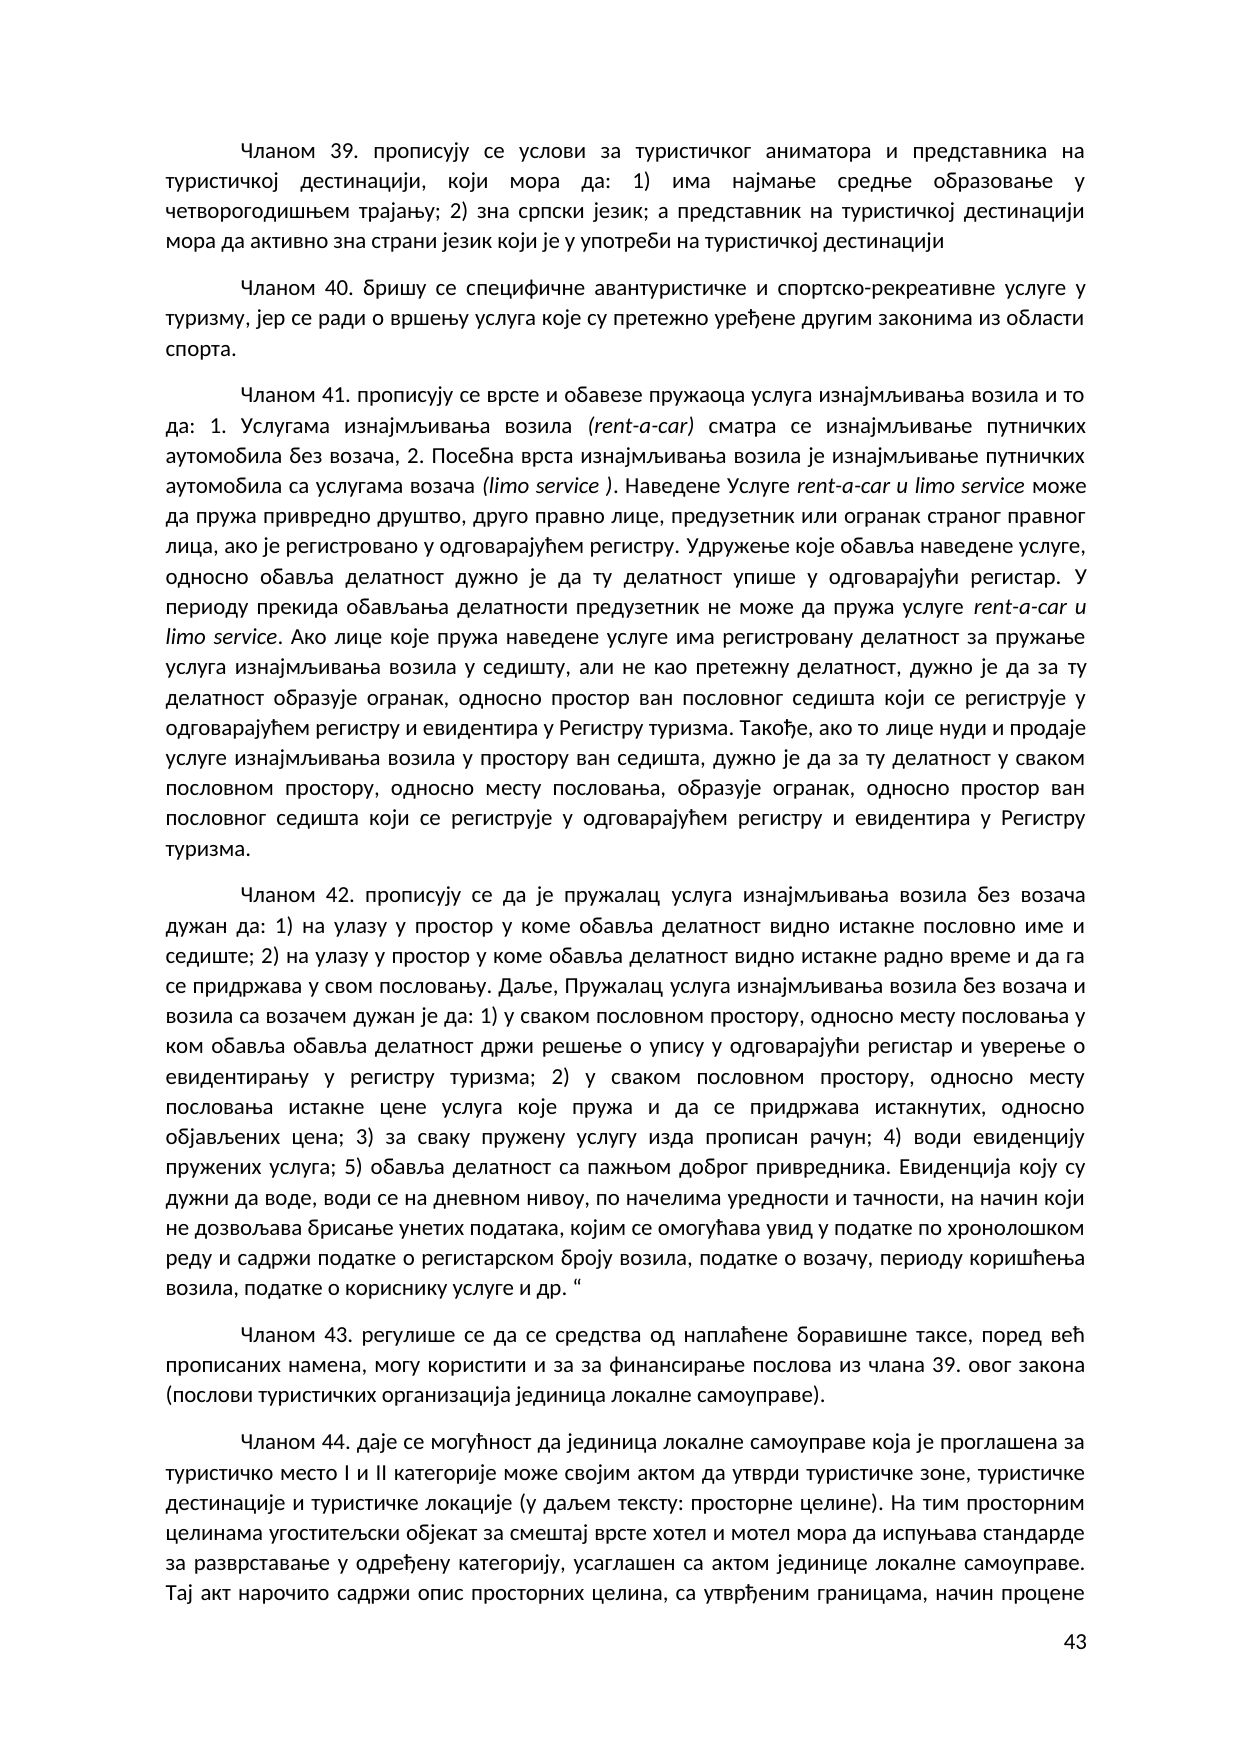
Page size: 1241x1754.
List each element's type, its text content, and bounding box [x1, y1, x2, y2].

text Чланом 40. бришу се специфичне авантуристичке и спортско-рекреативне услуге у туризму, јер се ради о вршењу услуга које су претежно уређене другим законима из области спорта. [165, 273, 1087, 362]
text Чланом 41. прописују се врсте и обавезе пружаоца услуга изнајмљивања возила и то да: 1. Услугама изнајмљивања возила (rent-a-car) сматра се изнајмљивање путничких аутомобила без возача, 2. Посебна врста изнајмљивања возила је изнајмљивање путничких аутомобила са услугама возача (limo service ). Наведене Услуге rent-a-car и limo service може да пружа привредно друштво, друго правно лице, предузетник или огранак страног правног лица, ако је регистровано у одговарајућем регистру. Удружење које обавља наведене услуге, односно обавља делатност дужно је да ту делатност упише у одговарајући регистар. У периоду прекида обављања делатности предузетник не може да пружа услуге rent-a-car и limo service. Ако лице које пружа наведене услуге има регистровану делатност за пружање услуга изнајмљивања возила у седишту, али не као претежну делатност, дужно је да за ту делатност образује огранак, односно простор ван пословног седишта који се региструје у одговарајућем регистру и евидентира у Регистру туризма. Такође, ако то лице нуди и продаје услуге изнајмљивања возила у простору ван седишта, дужно је да за ту делатност у сваком пословном простору, односно месту пословања, образује огранак, односно простор ван пословног седишта који се региструје у одговарајућем регистру и евидентира у Регистру туризма. [165, 381, 1087, 862]
text Чланом 39. прописују се услови за туристичког аниматора и представника на туристичкој дестинацији, који мора да: 1) има најмање средње образовање у четворогодишњем трајању; 2) зна српски језик; а представник на туристичкој дестинацији мора да активно зна страни језик који је у употреби на туристичкој дестинацији [165, 136, 1087, 254]
text Чланом 43. регулише се да се средства од наплаћене боравишне таксе, поред већ прописаних намена, могу користити и за за финансирање послова из члана 39. овог закона (послови туристичких организација јединица локалне самоуправе). [165, 1320, 1087, 1409]
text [165, 1427, 1087, 1607]
text Чланом 42. прописују се да је пружалац услуга изнајмљивања возила без возача дужан да: 1) на улазу у простор у коме обавља делатност видно истакне пословно име и седиште; 2) на улазу у простор у коме обавља делатност видно истакне радно време и да га се придржава у свом пословању. Даље, Пружалац услуга изнајмљивања возила без возача и возила са возачем дужан је да: 1) у сваком пословном простору, односно месту пословања у ком обавља обавља делатност држи решење о упису у одговарајући регистар и уверење о евидентирању у регистру туризма; 2) у сваком пословном простору, односно месту пословања истакне цене услуга које пружа и да се придржава истакнутих, односно објављених цена; 3) за сваку пружену услугу изда прописан рачун; 4) води евиденцију пружених услуга; 5) обавља делатност са пажњом доброг привредника. Евиденција коју су дужни да воде, води се на дневном нивоу, по начелима уредности и тачности, на начин који не дозвољава брисање унетих података, којим се омогућава увид у податке по хронолошком реду и садржи податке о регистарском броју возила, податке о возачу, периоду коришћења возила, податке о кориснику услуге и др. “ [165, 881, 1087, 1301]
